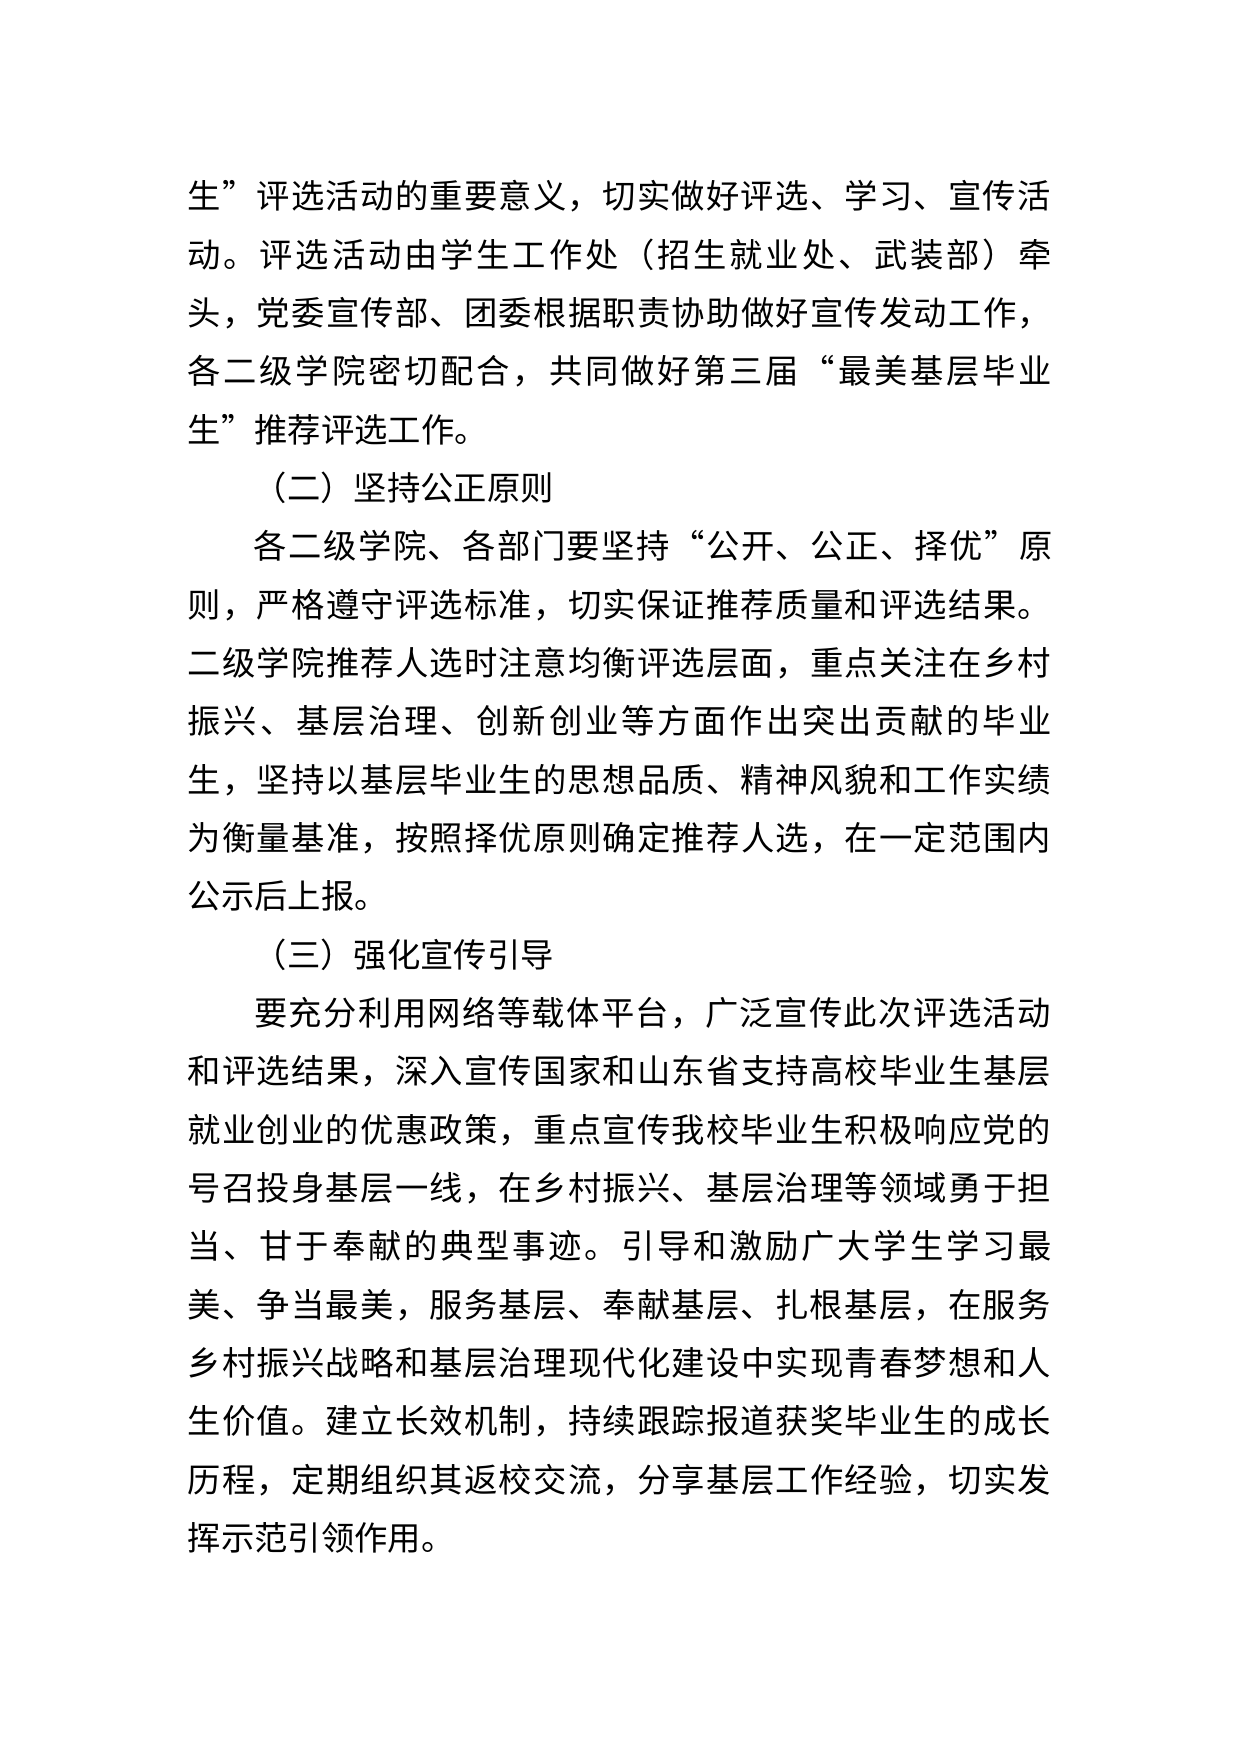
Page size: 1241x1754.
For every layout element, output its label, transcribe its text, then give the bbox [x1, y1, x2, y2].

text 要充分利用网络等载体平台，广泛宣传此次评选活动和评选结果，深入宣传国家和山东省支持高校毕业生基层就业创业的优惠政策，重点宣传我校毕业生积极响应党的号召投身基层一线，在乡村振兴、基层治理等领域勇于担当、甘于奉献的典型事迹。引导和激励广大学生学习最美、争当最美，服务基层、奉献基层、扎根基层，在服务乡村振兴战略和基层治理现代化建设中实现青春梦想和人生价值。建立长效机制，持续跟踪报道获奖毕业生的成长历程，定期组织其返校交流，分享基层工作经验，切实发挥示范引领作用。 [187, 979, 1053, 1562]
text 各二级学院、各部门要坚持“公开、公正、择优”原则，严格遵守评选标准，切实保证推荐质量和评选结果。二级学院推荐人选时注意均衡评选层面，重点关注在乡村振兴、基层治理、创新创业等方面作出突出贡献的毕业生，坚持以基层毕业生的思想品质、精神风貌和工作实绩为衡量基准，按照择优原则确定推荐人选，在一定范围内公示后上报。 [187, 512, 1053, 920]
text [187, 162, 1053, 454]
text （三）强化宣传引导 [187, 920, 1053, 979]
text （二）坚持公正原则 [187, 454, 1053, 512]
